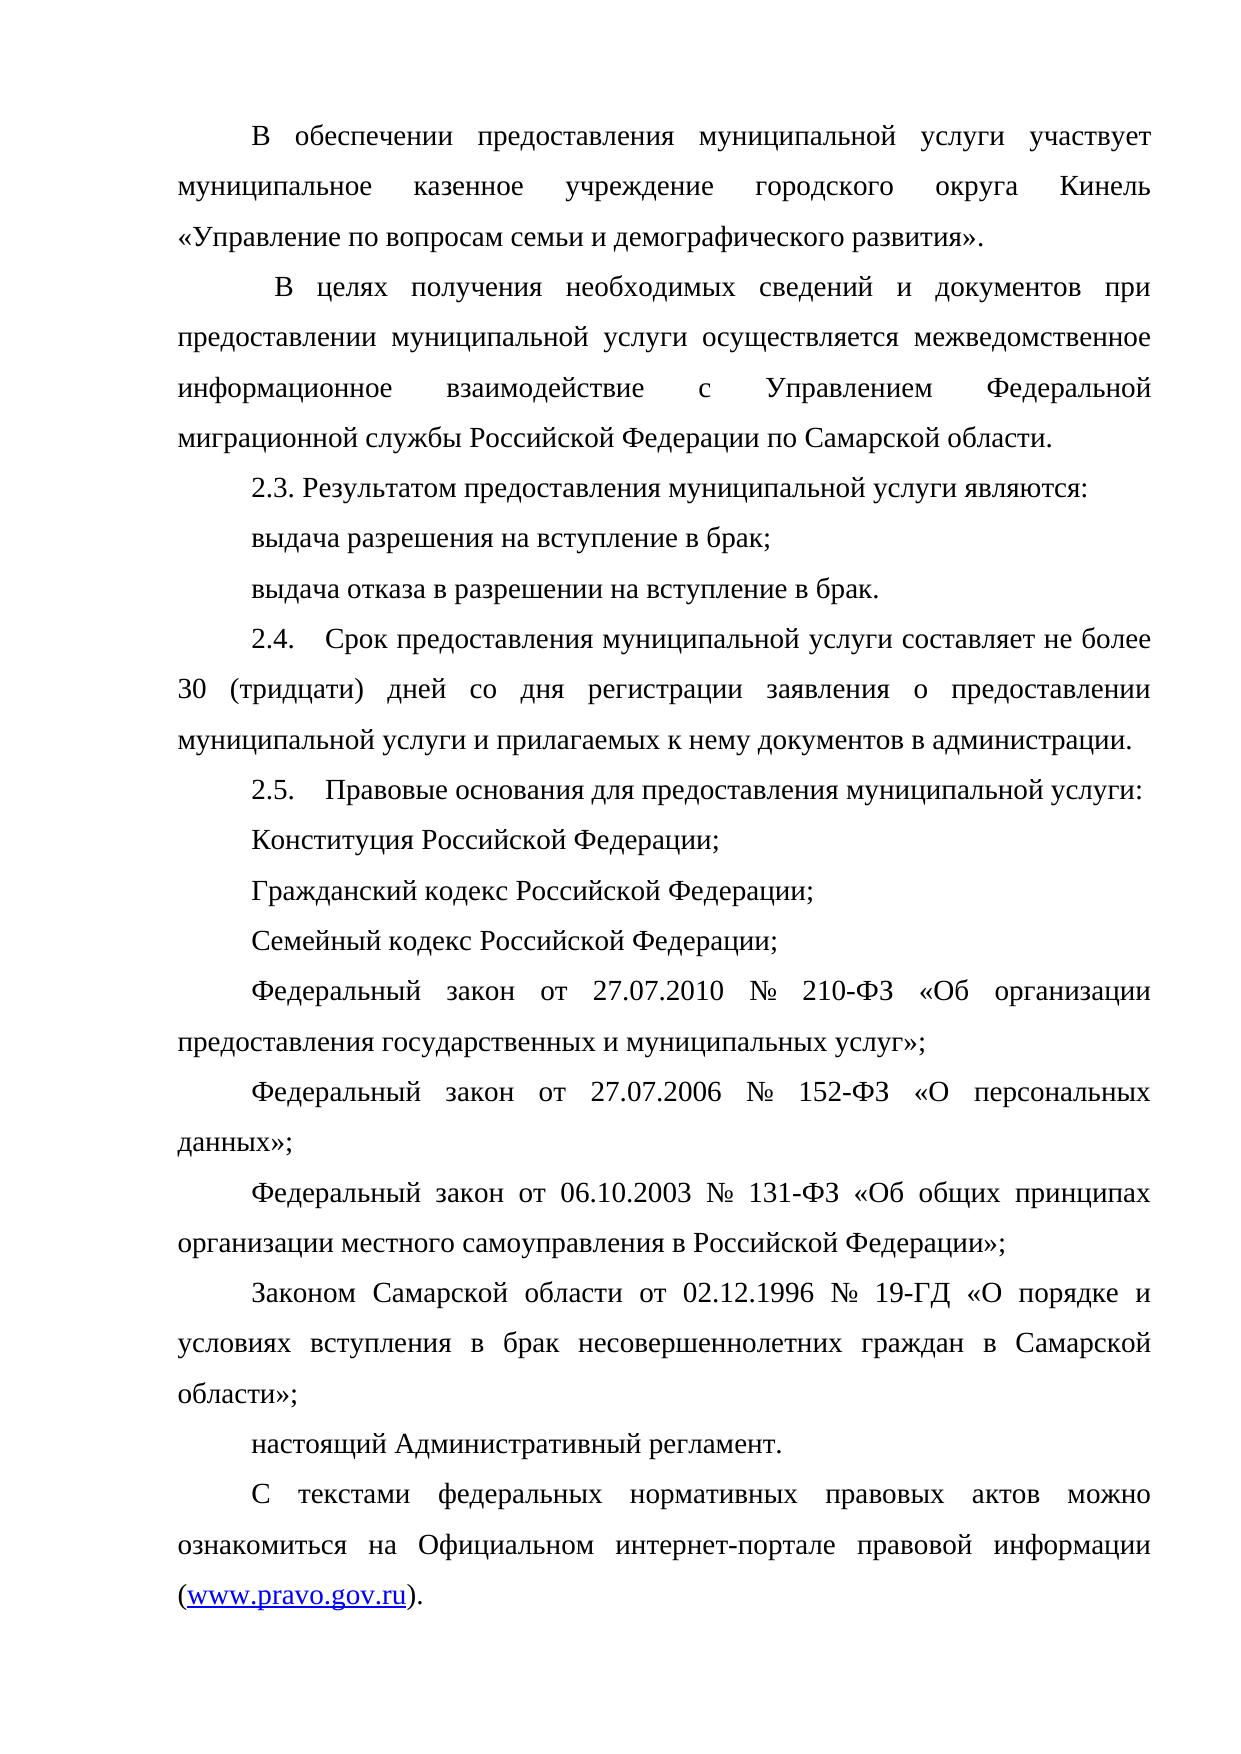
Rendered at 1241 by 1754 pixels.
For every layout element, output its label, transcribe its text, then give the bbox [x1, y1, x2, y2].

text выдача отказа в разрешении на вступление в брак. [177, 571, 1152, 604]
text настоящий Административный регламент. [177, 1426, 1152, 1460]
text Конституция Российской Федерации; [177, 822, 1152, 856]
text Законом Самарской области от 02.12.1996 № 19-ГД «О порядке и условиях вступления в брак несовершеннолетних граждан в Самарской области»; [177, 1275, 1152, 1409]
text 2.5. Правовые основания для предоставления муниципальной услуги: [177, 772, 1152, 806]
text Федеральный закон от 06.10.2003 № 131-ФЗ «Об общих принципах организации местного самоуправления в Российской Федерации»; [177, 1175, 1152, 1258]
text Семейный кодекс Российской Федерации; [177, 923, 1152, 957]
text выдача разрешения на вступление в брак; [177, 521, 1152, 554]
text 2.3. Результатом предоставления муниципальной услуги являются: [177, 470, 1152, 504]
text С текстами федеральных нормативных правовых актов можно ознакомиться на Официальном интернет-портале правовой информации (www.pravo.gov.ru). [177, 1477, 1152, 1611]
text Федеральный закон от 27.07.2006 № 152-ФЗ «О персональных данных»; [177, 1074, 1152, 1158]
text 2.4. Срок предоставления муниципальной услуги составляет не более 30 (тридцати) дней со дня регистрации заявления о предоставлении муниципальной услуги и прилагаемых к нему документов в администрации. [177, 621, 1152, 755]
text В обеспечении предоставления муниципальной услуги участвует муниципальное казенное учреждение городского округа Кинель «Управление по вопросам семьи и демографического развития». [177, 118, 1152, 252]
text Гражданский кодекс Российской Федерации; [177, 873, 1152, 906]
text Федеральный закон от 27.07.2010 № 210-ФЗ «Об организации предоставления государственных и муниципальных услуг»; [177, 973, 1152, 1057]
text В целях получения необходимых сведений и документов при предоставлении муниципальной услуги осуществляется межведомственное информационное взаимодействие с Управлением Федеральной миграционной службы Российской Федерации по Самарской области. [177, 269, 1152, 453]
